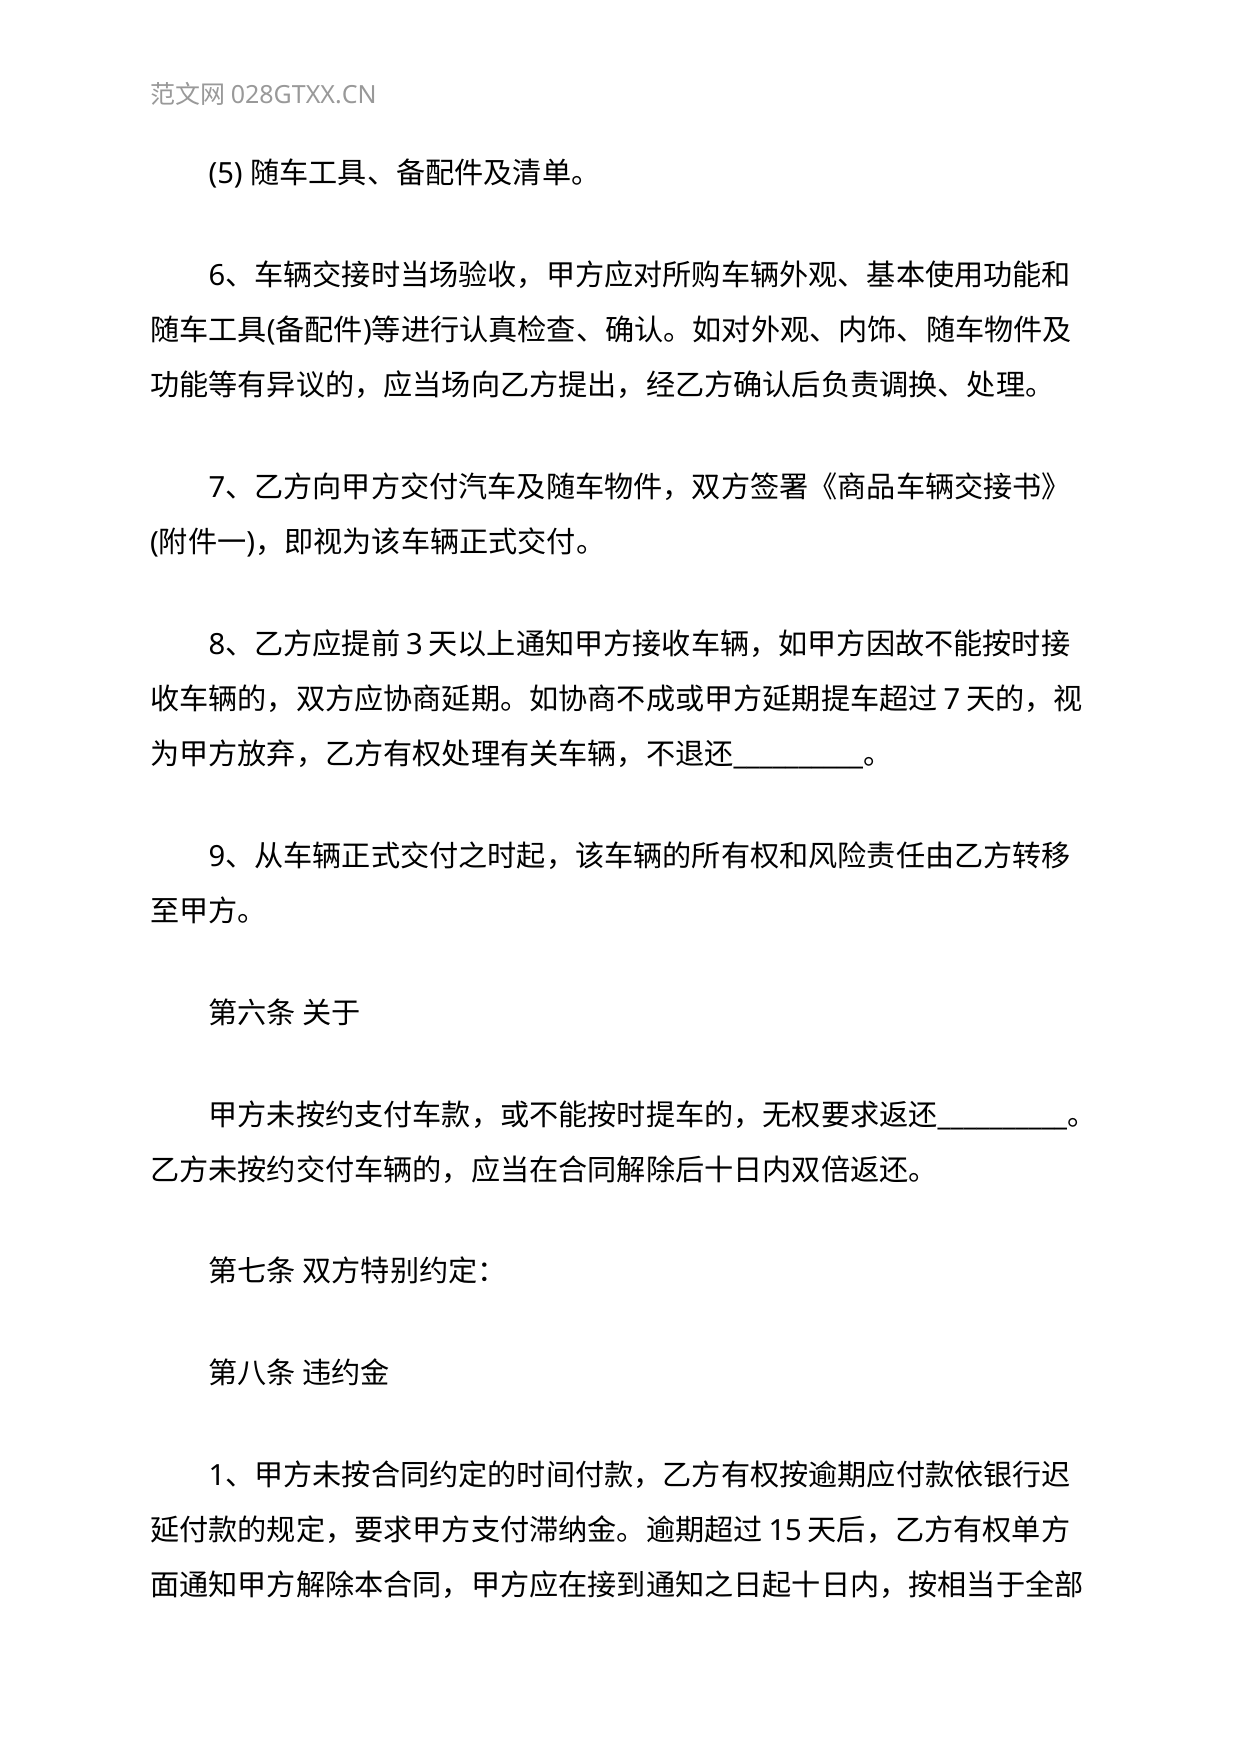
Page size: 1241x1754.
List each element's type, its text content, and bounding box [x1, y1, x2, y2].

text 7、乙方向甲方交付汽车及随车物件，双方签署《商品车辆交接书》(附件一)，即视为该车辆正式交付。 [150, 464, 1090, 561]
text (5) 随车工具、备配件及清单。 [150, 150, 1090, 192]
text 甲方未按约支付车款，或不能按时提车的，无权要求返还__________。乙方未按约交付车辆的，应当在合同解除后十日内双倍返还。 [150, 1091, 1090, 1188]
text 第八条 违约金 [150, 1350, 1090, 1392]
text 8、乙方应提前3天以上通知甲方接收车辆，如甲方因故不能按时接收车辆的，双方应协商延期。如协商不成或甲方延期提车超过7天的，视为甲方放弃，乙方有权处理有关车辆，不退还__________。 [150, 621, 1090, 773]
text 第七条 双方特别约定： [150, 1248, 1090, 1290]
text 9、从车辆正式交付之时起，该车辆的所有权和风险责任由乙方转移至甲方。 [150, 833, 1090, 930]
text 6、车辆交接时当场验收，甲方应对所购车辆外观、基本使用功能和随车工具(备配件)等进行认真检查、确认。如对外观、内饰、随车物件及功能等有异议的，应当场向乙方提出，经乙方确认后负责调换、处理。 [150, 252, 1090, 404]
text 第六条 关于 [150, 989, 1090, 1032]
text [150, 1452, 1090, 1604]
